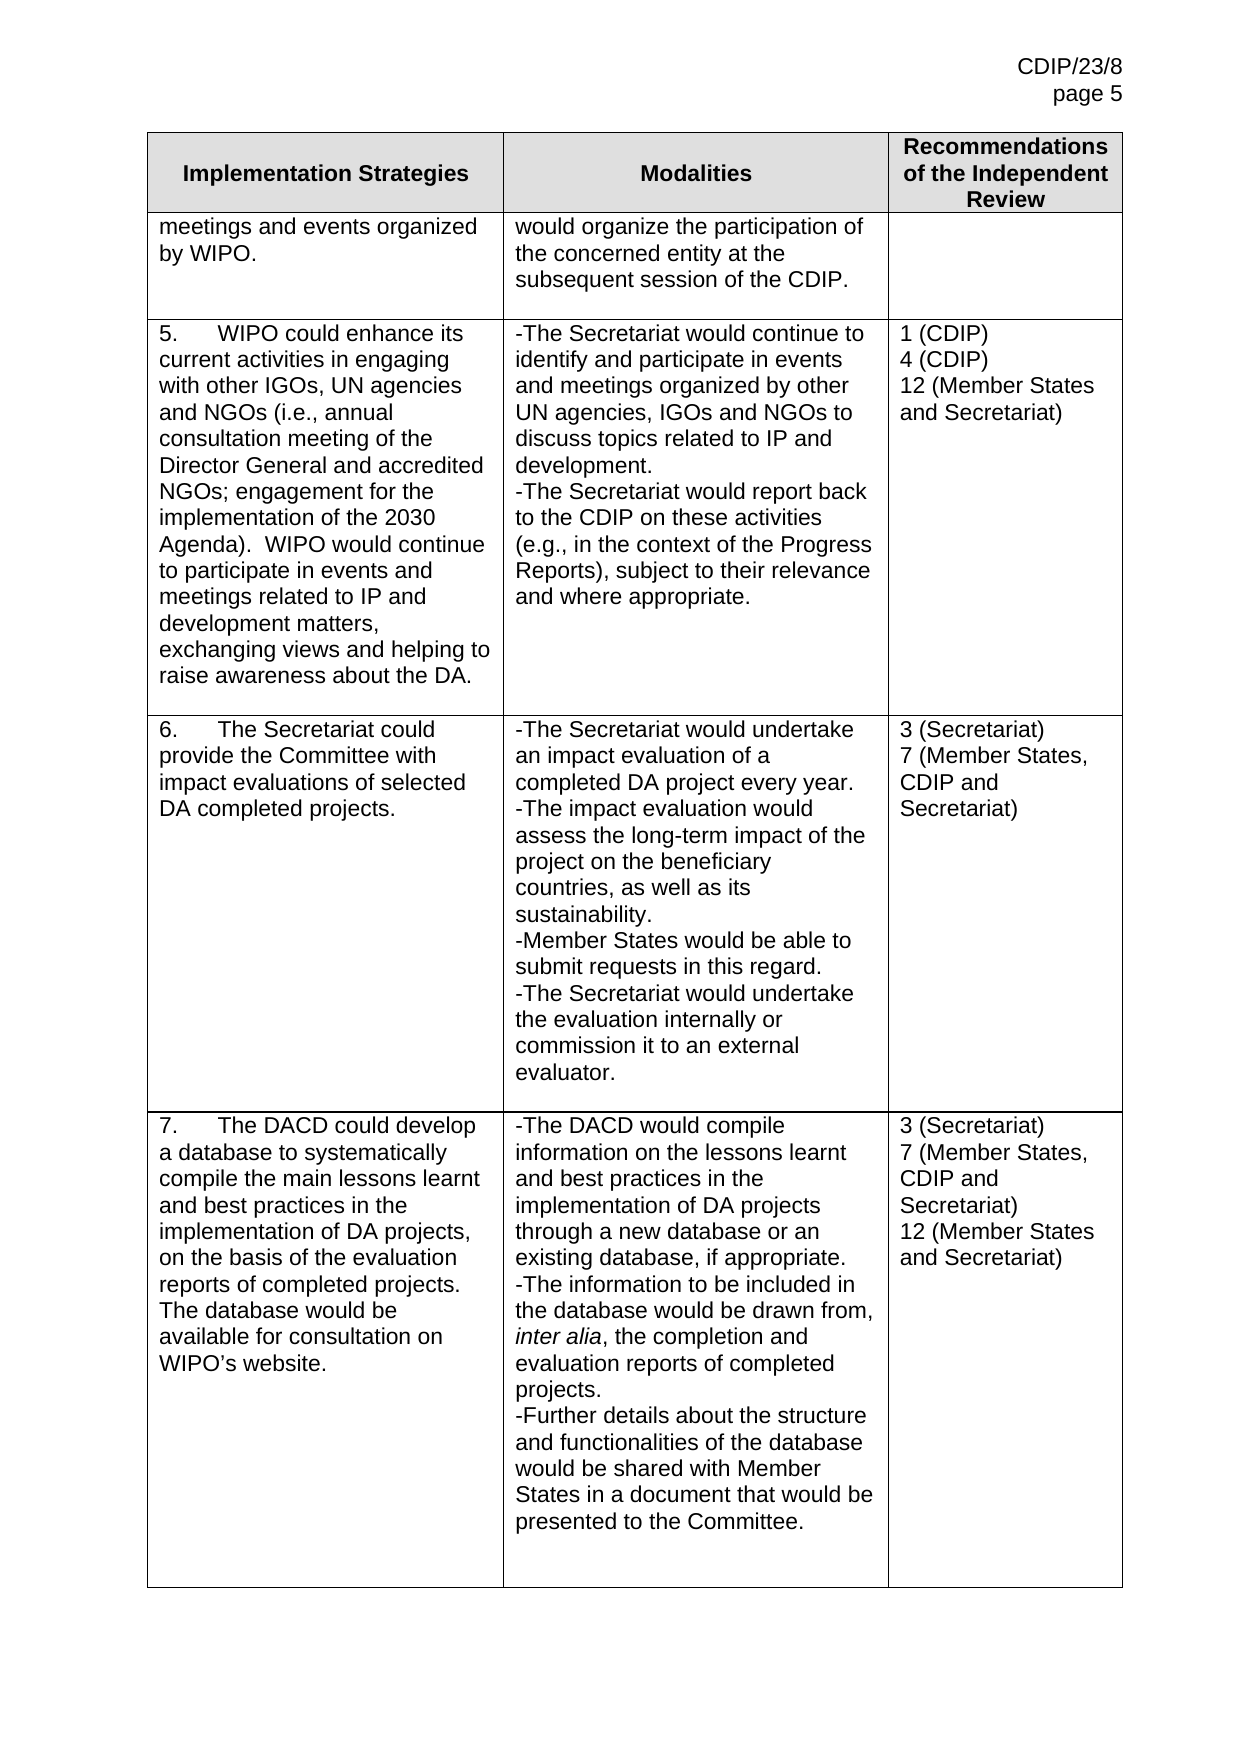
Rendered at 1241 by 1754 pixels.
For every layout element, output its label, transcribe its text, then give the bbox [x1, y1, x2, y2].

table_header Implementation Strategies [148, 133, 503, 212]
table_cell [889, 213, 1122, 319]
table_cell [504, 213, 888, 319]
table_header Recommendations of the Independent Review [889, 133, 1122, 212]
table_cell 3 (Secretariat) 7 (Member States, CDIP and Secretariat) 12 (Member States and Secretariat) [889, 1113, 1122, 1587]
table_cell -The Secretariat would continue to identify and participate in events and meetings organized by other UN agencies, IGOs and NGOs to discuss topics related to IP and development. -The Secretariat would report back to the CDIP on these activities (e.g., in the context of the Progress Reports), subject to their relevance and where appropriate. [504, 320, 888, 715]
table_cell -The Secretariat would undertake an impact evaluation of a completed DA project every year. -The impact evaluation would assess the long-term impact of the project on the beneficiary countries, as well as its sustainability. -Member States would be able to submit requests in this regard. -The Secretariat would undertake the evaluation internally or commission it to an external evaluator. [504, 716, 888, 1111]
table_cell The DACD could develop a database to systematically compile the main lessons learnt and best practices in the implementation of DA projects, on the basis of the evaluation reports of completed projects. The database would be available for consultation on WIPO’s website. [148, 1113, 503, 1587]
table_cell -The DACD would compile information on the lessons learnt and best practices in the implementation of DA projects through a new database or an existing database, if appropriate. -The information to be included in the database would be drawn from, inter alia, the completion and evaluation reports of completed projects. -Further details about the structure and functionalities of the database would be shared with Member States in a document that would be presented to the Committee. [504, 1113, 888, 1587]
table_cell 1 (CDIP) 4 (CDIP) 12 (Member States and Secretariat) [889, 320, 1122, 715]
table_cell The Secretariat could provide the Committee with impact evaluations of selected DA completed projects. [148, 716, 503, 1111]
table_cell WIPO could enhance its current activities in engaging with other IGOs, UN agencies and NGOs (i.e., annual consultation meeting of the Director General and accredited NGOs; engagement for the implementation of the 2030 Agenda). WIPO would continue to participate in events and meetings related to IP and development matters, exchanging views and helping to raise awareness about the DA. [148, 320, 503, 715]
table_cell 3 (Secretariat) 7 (Member States, CDIP and Secretariat) [889, 716, 1122, 1111]
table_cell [148, 213, 503, 319]
table_header Modalities [504, 133, 888, 212]
